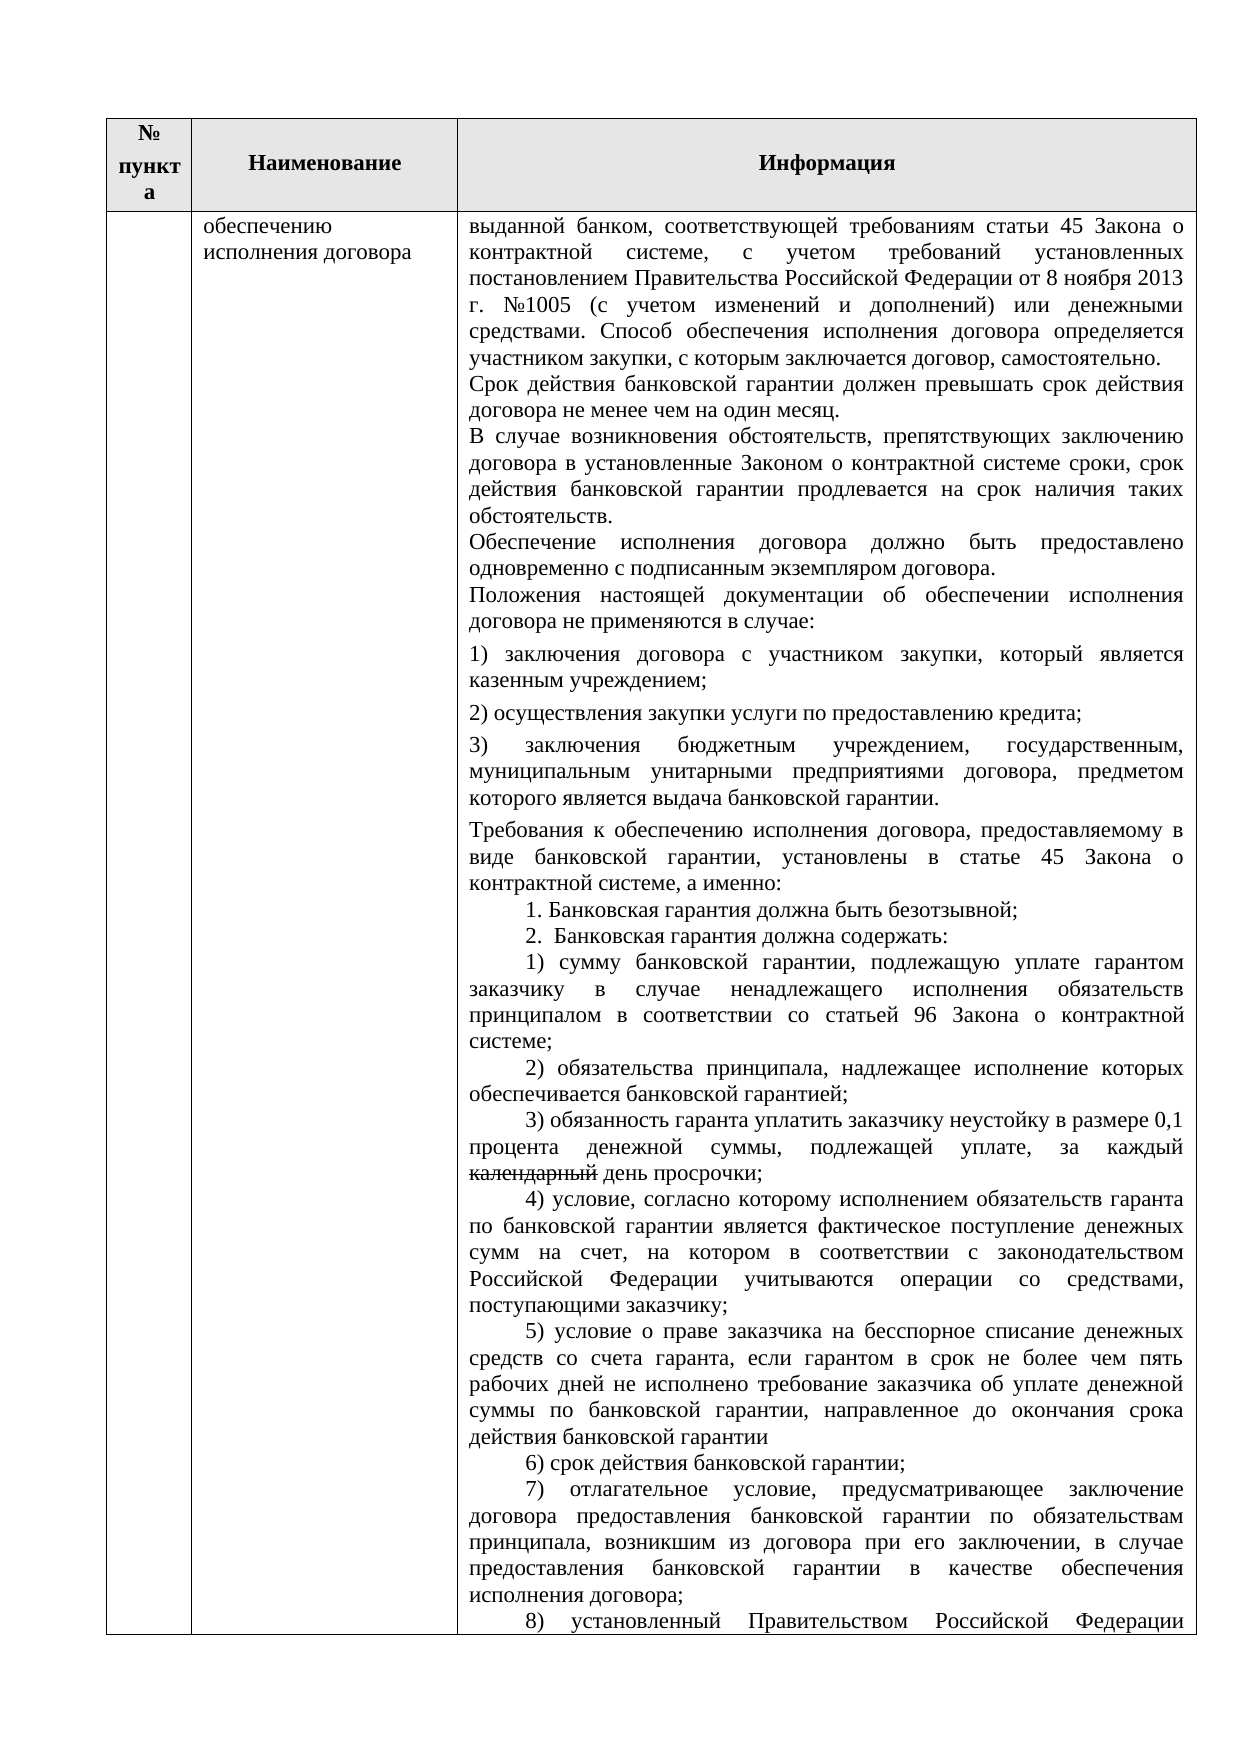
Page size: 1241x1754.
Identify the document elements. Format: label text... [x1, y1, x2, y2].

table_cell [192, 212, 457, 1633]
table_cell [458, 212, 1196, 1633]
table_header Информация [458, 119, 1196, 211]
table_cell [107, 212, 191, 1633]
table_header № пункта [107, 119, 191, 211]
table_header Наименование [192, 119, 457, 211]
